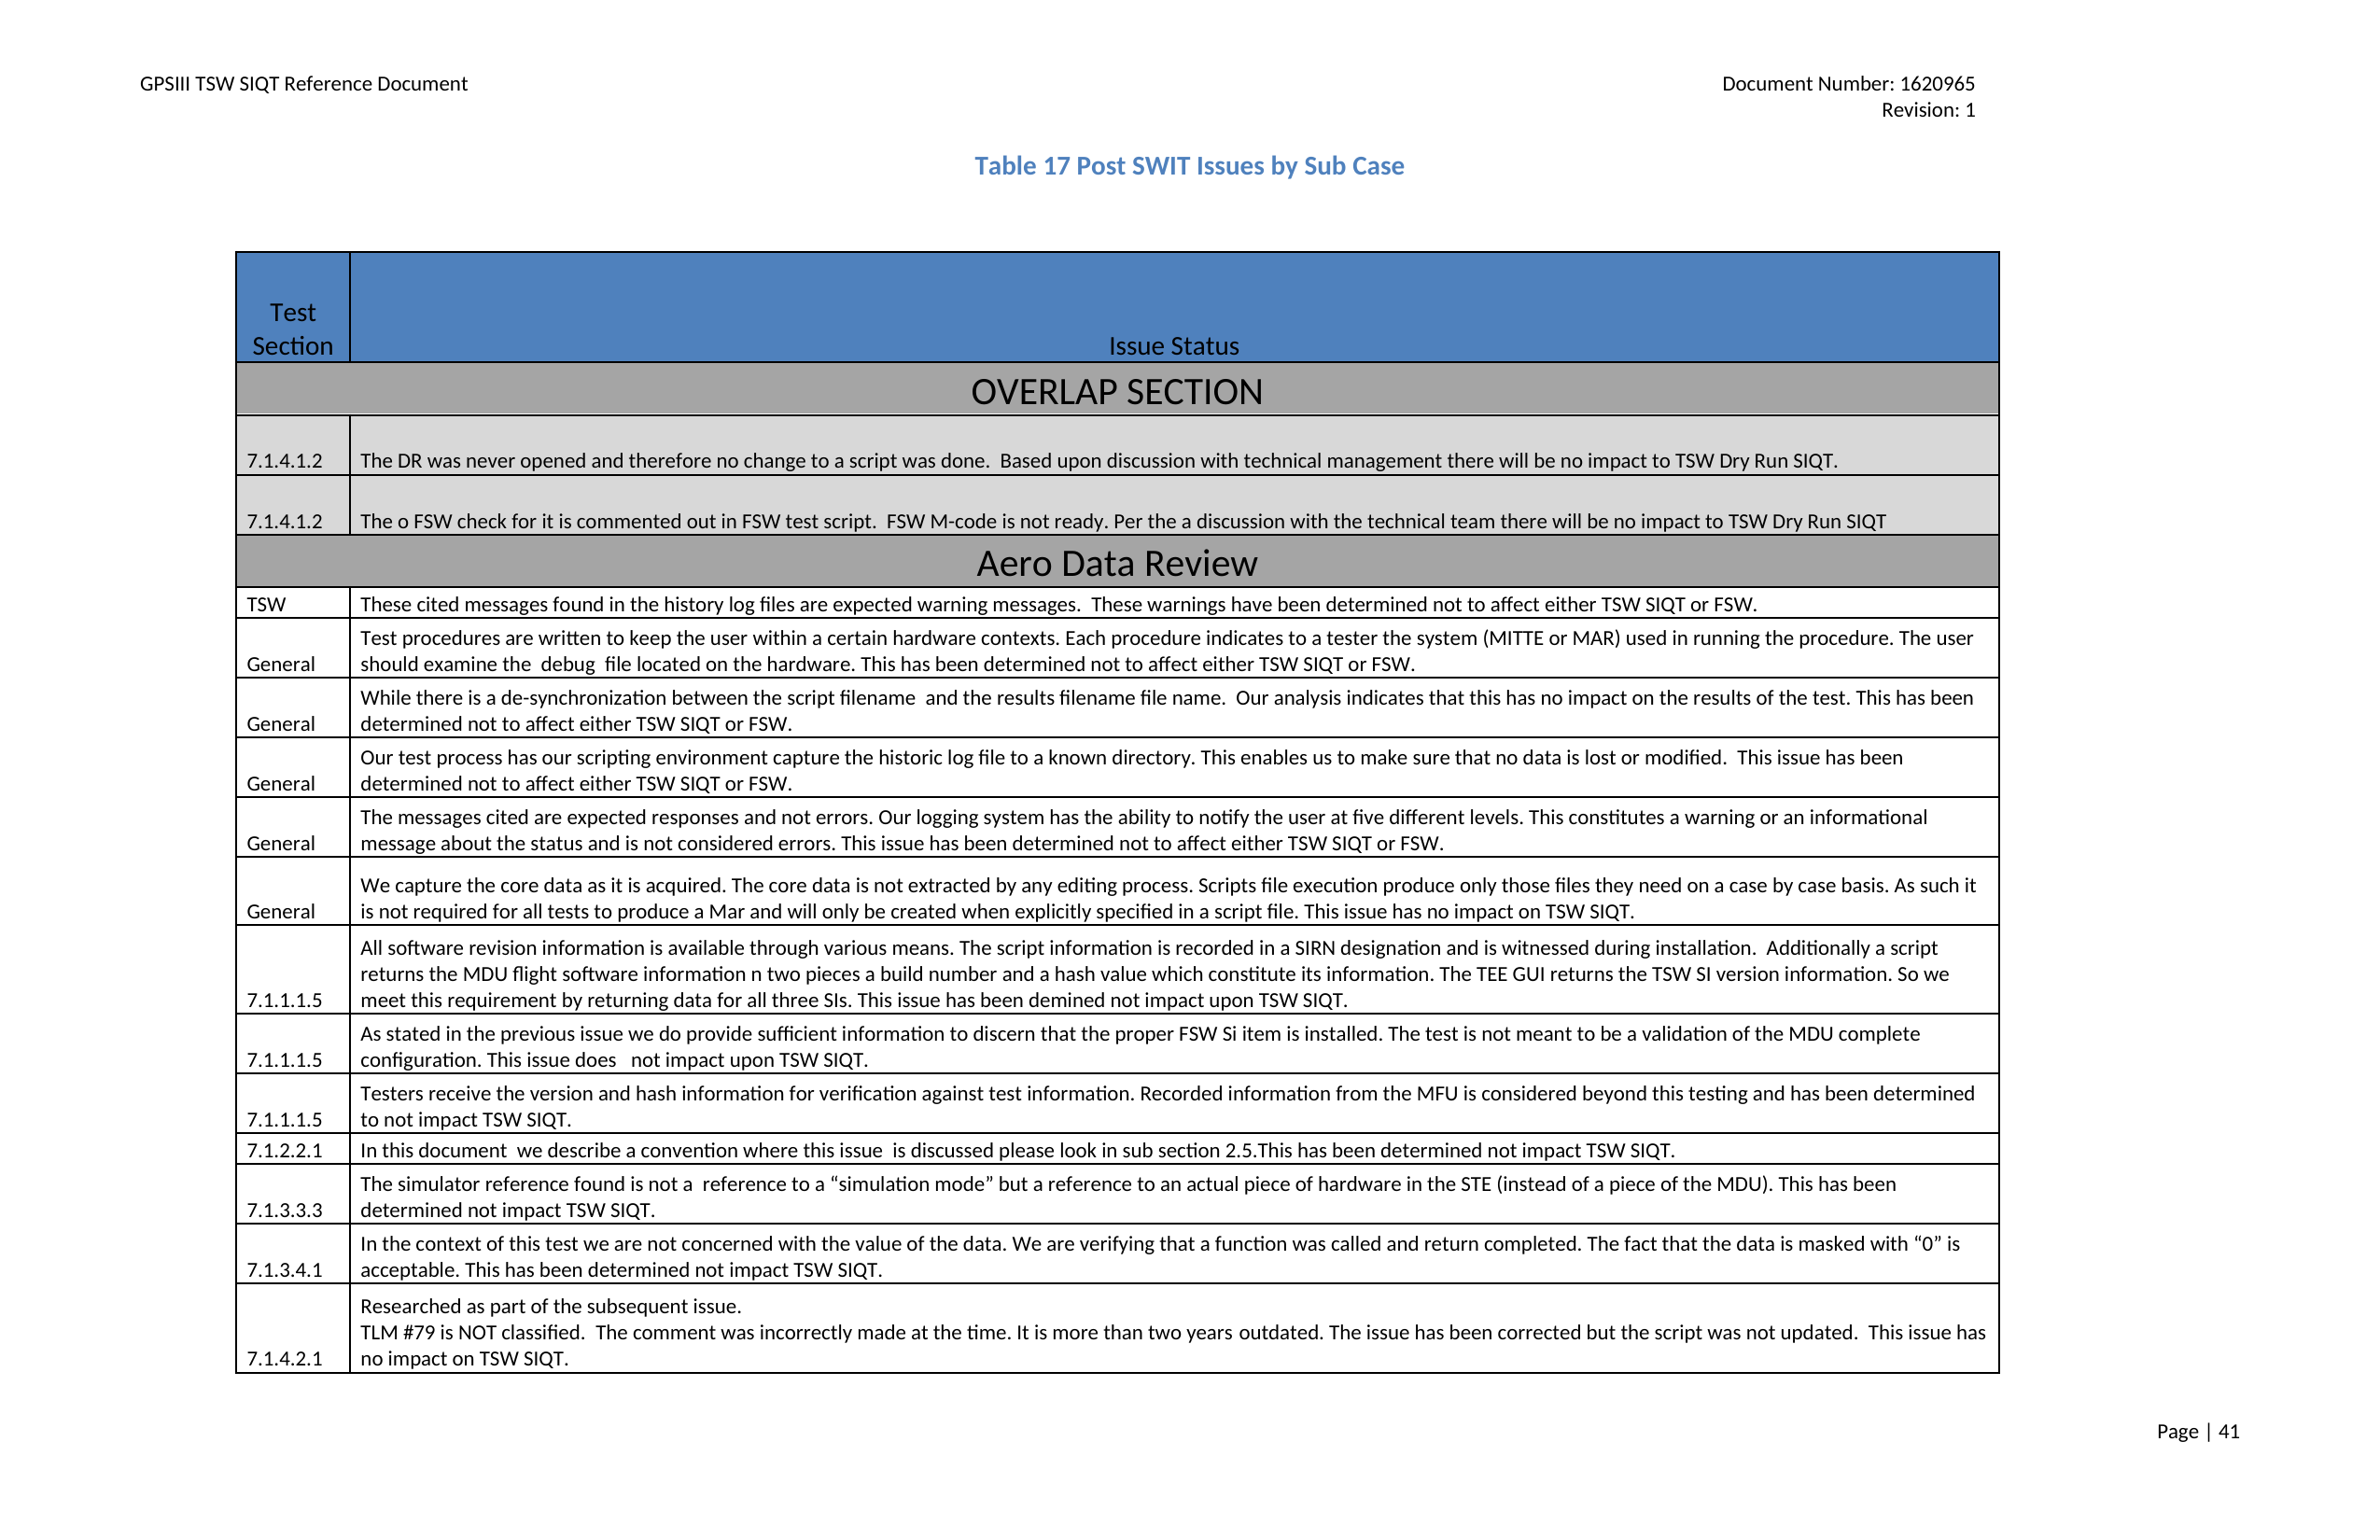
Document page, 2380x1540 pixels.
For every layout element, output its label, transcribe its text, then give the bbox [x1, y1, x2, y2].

table_header Test Section [237, 253, 349, 361]
table_cell In the context of this test we are not concerned with the value of the data. We are verifying that a function was called and return completed. The fact that the data is masked with “0” is acceptable. This has been determined not impact TSW SIQT. [351, 1225, 1998, 1282]
table_cell The o FSW check for it is commented out in FSW test script. FSW M-code is not ready. Per the a discussion with the technical team there will be no impact to TSW Dry Run SIQT [351, 476, 1998, 534]
table_cell Researched as part of the subsequent issue. TLM #79 is NOT classified. The comment was incorrectly made at the time. It is more than two years outdated. The issue has been corrected but the script was not updated. This issue has no impact on TSW SIQT. [351, 1284, 1998, 1371]
table_cell The DR was never opened and therefore no change to a script was done. Based upon discussion with technical management there will be no impact to TSW Dry Run SIQT. [351, 416, 1998, 474]
table_cell 7.1.4.2.1 [237, 1284, 349, 1371]
table_cell Aero Data Review [237, 536, 1998, 586]
table_cell 7.1.2.2.1 [237, 1134, 349, 1163]
table_cell Our test process has our scripting environment capture the historic log file to a known directory. This enables us to make sure that no data is lost or modified. This issue has been determined not to affect either TSW SIQT or FSW. [351, 738, 1998, 796]
table_cell General [237, 738, 349, 796]
table_cell These cited messages found in the history log files are expected warning messages. These warnings have been determined not to affect either TSW SIQT or FSW. [351, 588, 1998, 617]
table_cell General [237, 798, 349, 856]
table_cell Test procedures are written to keep the user within a certain hardware contexts. Each procedure indicates to a tester the system (MITTE or MAR) used in running the procedure. The user should examine the debug file located on the hardware. This has been determined not to affect either TSW SIQT or FSW. [351, 619, 1998, 677]
table_cell General [237, 858, 349, 924]
table_cell The messages cited are expected responses and not errors. Our logging system has the ability to notify the user at five different levels. This constitutes a warning or an informational message about the status and is not considered errors. This issue has been determined not to affect either TSW SIQT or FSW. [351, 798, 1998, 856]
table_cell All software revision information is available through various means. The script information is recorded in a SIRN designation and is witnessed during installation. Additionally a script returns the MDU flight software information n two pieces a build number and a hash value which constitute its information. The TEE GUI returns the TSW SI version information. So we meet this requirement by returning data for all three SIs. This issue has been demined not impact upon TSW SIQT. [351, 926, 1998, 1013]
table_cell As stated in the previous issue we do provide sufficient information to discern that the proper FSW Si item is installed. The test is not meant to be a validation of the MDU complete configuration. This issue does not impact upon TSW SIQT. [351, 1015, 1998, 1072]
table_cell Testers receive the version and hash information for verification against test information. Recorded information from the MFU is considered beyond this testing and has been determined to not impact TSW SIQT. [351, 1074, 1998, 1132]
table_cell The simulator reference found is not a reference to a “simulation mode” but a reference to an actual piece of hardware in the STE (instead of a piece of the MDU). This has been determined not impact TSW SIQT. [351, 1165, 1998, 1223]
table_cell 7.1.3.4.1 [237, 1225, 349, 1282]
table_cell General [237, 619, 349, 677]
table_cell OVERLAP SECTION [237, 363, 1998, 413]
table_cell 7.1.4.1.2 [237, 476, 349, 534]
table_cell In this document we describe a convention where this issue is discussed please look in sub section 2.5.This has been determined not impact TSW SIQT. [351, 1134, 1998, 1163]
table_header Issue Status [351, 253, 1998, 361]
table_cell 7.1.1.1.5 [237, 926, 349, 1013]
table_cell General [237, 679, 349, 736]
table_cell While there is a de-synchronization between the script filename and the results filename file name. Our analysis indicates that this has no impact on the results of the test. This has been determined not to affect either TSW SIQT or FSW. [351, 679, 1998, 736]
table_cell We capture the core data as it is acquired. The core data is not extracted by any editing process. Scripts file execution produce only those files they need on a case by case basis. As such it is not required for all tests to produce a Mar and will only be created when explicitly specified in a script file. This issue has no impact on TSW SIQT. [351, 858, 1998, 924]
table_cell TSW [237, 588, 349, 617]
table_cell 7.1.4.1.2 [237, 416, 349, 474]
table_cell 7.1.1.1.5 [237, 1074, 349, 1132]
table_cell 7.1.1.1.5 [237, 1015, 349, 1072]
table_cell 7.1.3.3.3 [237, 1165, 349, 1223]
